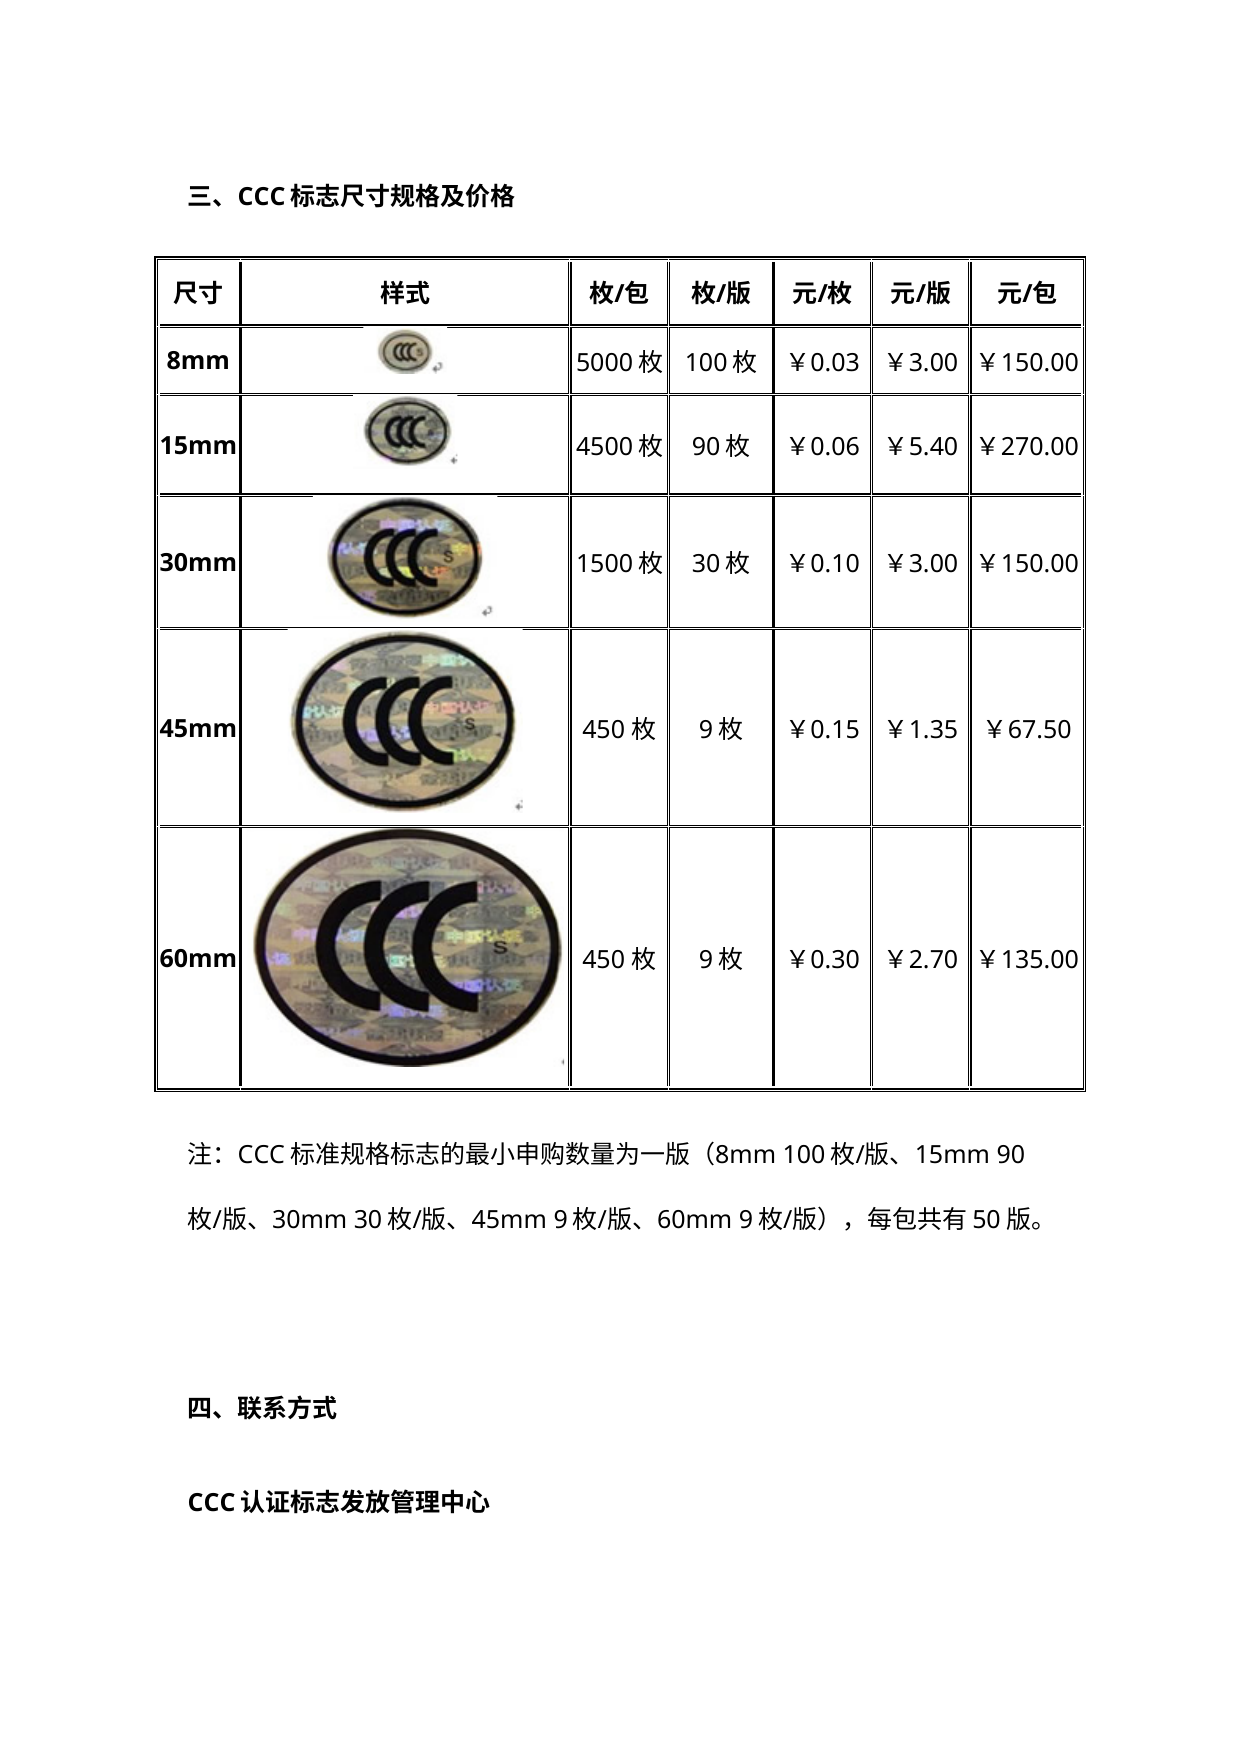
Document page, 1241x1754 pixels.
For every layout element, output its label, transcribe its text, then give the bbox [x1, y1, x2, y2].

table_cell ￥2.70 [872, 825, 970, 1088]
table_cell [240, 825, 570, 1088]
table_cell 30mm [158, 493, 239, 627]
table_header 枚/包 [570, 260, 668, 324]
table_header 样式 [240, 258, 570, 324]
table_cell 450 枚 [572, 630, 667, 825]
table_cell ￥3.00 [873, 497, 968, 627]
table_cell ￥1.35 [873, 630, 968, 825]
table_cell 8mm [158, 324, 239, 393]
table_cell 9枚 [669, 828, 773, 1088]
table_cell 5000枚 [572, 328, 667, 393]
table_cell ￥0.06 [775, 396, 870, 493]
text 四、联系方式 [187, 1374, 1053, 1439]
text 三、CCC标志尺寸规格及价格 [187, 162, 1053, 227]
table_cell 9枚 [670, 630, 772, 825]
table_cell ￥270.00 [970, 393, 1084, 493]
picture [287, 629, 523, 813]
table_cell [242, 396, 568, 493]
table_cell 90枚 [670, 396, 772, 493]
table_cell ￥150.00 [972, 324, 1083, 393]
table_cell 1500枚 [572, 497, 667, 627]
picture [363, 327, 448, 374]
text CCC认证标志发放管理中心 [187, 1468, 1053, 1533]
table_header 元/包 [970, 260, 1083, 324]
table_cell ￥0.03 [775, 328, 870, 393]
table_cell 30枚 [670, 497, 772, 627]
table_cell 100枚 [670, 328, 772, 393]
table_cell 60mm [156, 825, 240, 1088]
table_cell ￥0.30 [773, 828, 872, 1088]
table_cell [242, 630, 568, 825]
table_cell 450 枚 [570, 828, 668, 1088]
table_cell [242, 497, 568, 627]
table_cell 15mm [156, 393, 240, 493]
table_cell ￥0.10 [775, 497, 870, 627]
picture [246, 828, 565, 1067]
picture [312, 496, 498, 622]
table_header 尺寸 [158, 260, 240, 324]
table_cell ￥3.00 [873, 328, 968, 393]
table_header 元/枚 [773, 260, 872, 324]
text 注：CCC标准规格标志的最小申购数量为一版（8mm 100枚/版、15mm 90枚/版、30mm 30枚/版、45mm 9枚/版、60mm 9枚/版），每包共有50版。 [187, 1120, 1053, 1250]
table_header 枚/版 [669, 260, 773, 324]
table_cell ￥67.50 [970, 627, 1084, 825]
table_cell 45mm [156, 627, 240, 825]
table_cell ￥150.00 [972, 493, 1083, 627]
table_cell 4500枚 [572, 396, 667, 493]
table_cell ￥135.00 [970, 825, 1084, 1088]
table_cell ￥0.15 [775, 630, 870, 825]
table_cell ￥5.40 [873, 396, 968, 493]
table_header 元/版 [872, 258, 970, 324]
picture [353, 395, 458, 469]
table_cell [242, 328, 568, 393]
